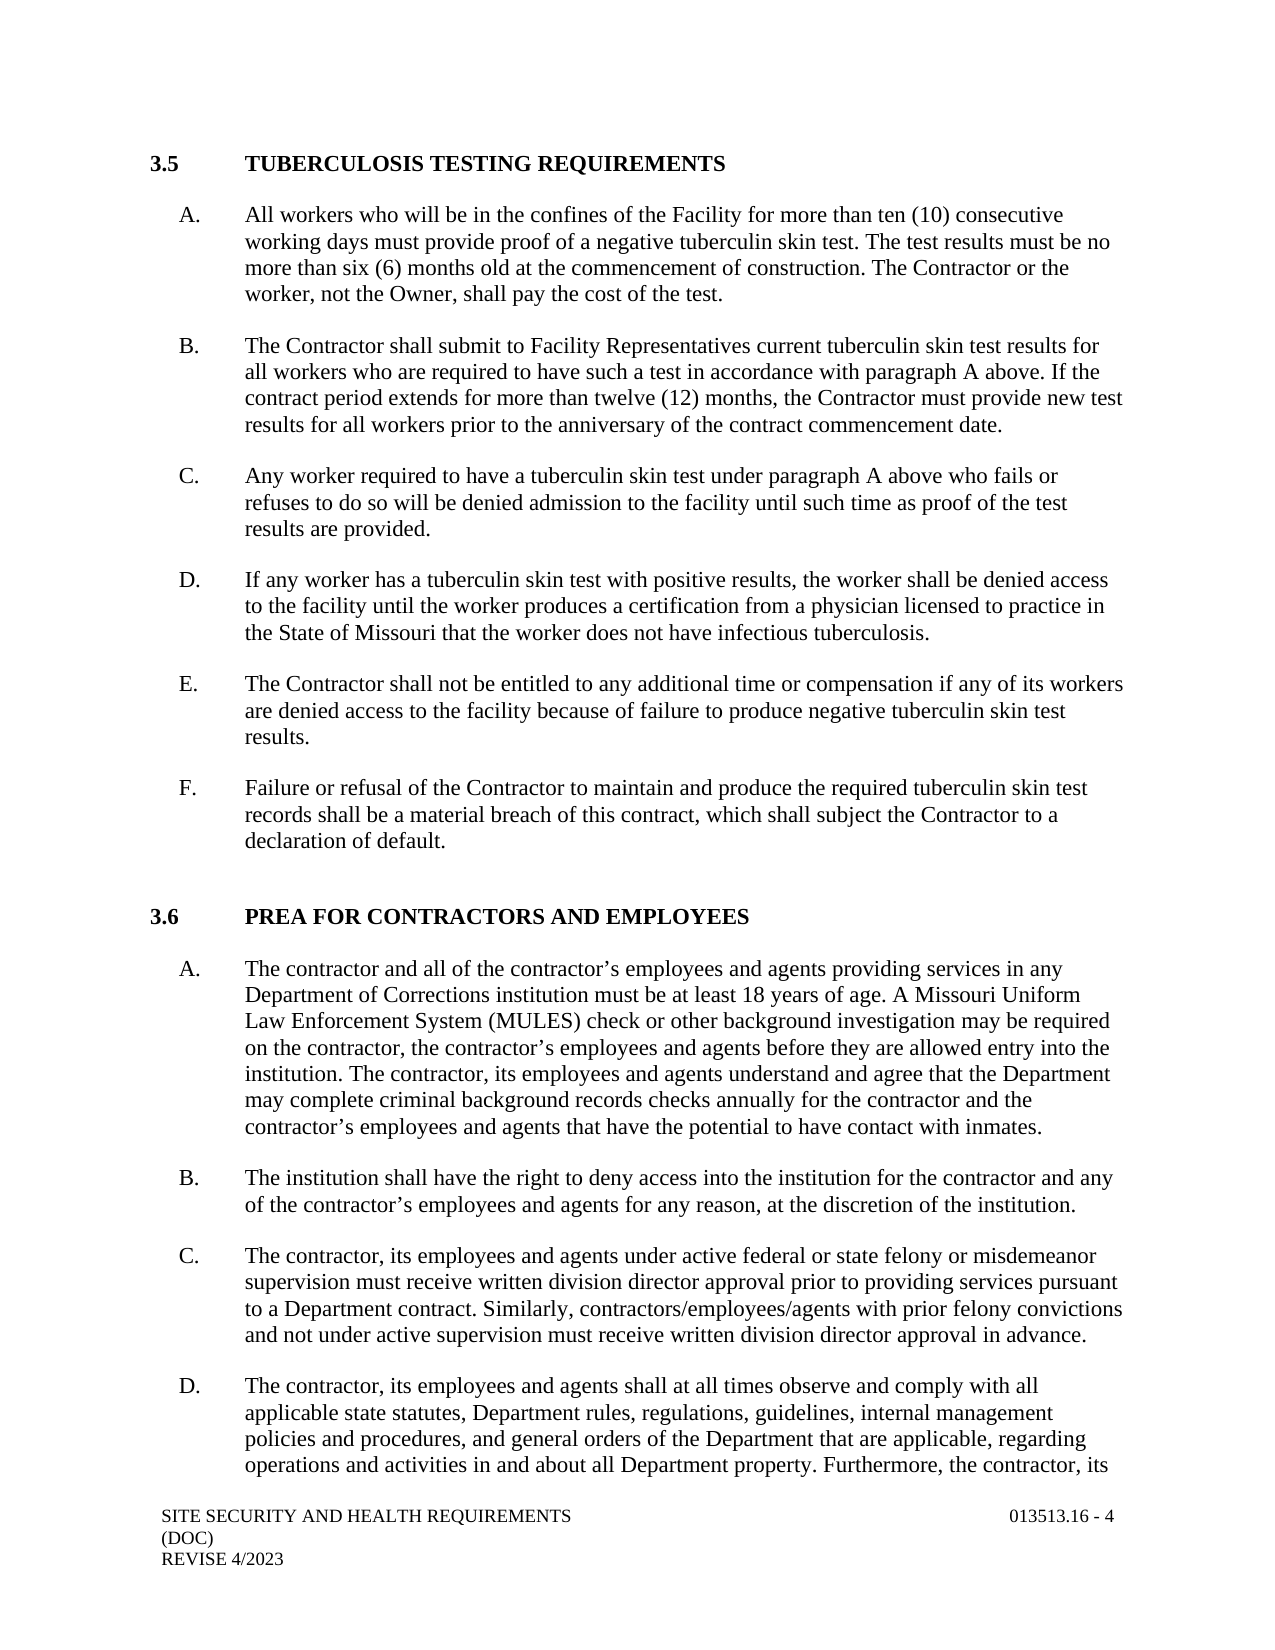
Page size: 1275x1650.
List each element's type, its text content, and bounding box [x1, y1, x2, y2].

text The contractor, its employees and agents under active federal or state felony or misdemeanor supervision must receive written division director approval prior to providing services pursuant to a Department contract. Similarly, contractors/employees/agents with prior felony convictions and not under active supervision must receive written division director approval in advance. [178, 1242, 1125, 1347]
text The institution shall have the right to deny access into the institution for the contractor and any of the contractor’s employees and agents for any reason, at the discretion of the institution. [178, 1164, 1125, 1217]
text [178, 1372, 1125, 1478]
text PREA FOR CONTRACTORS AND EMPLOYEES [150, 903, 1125, 930]
text If any worker has a tuberculin skin test with positive results, the worker shall be denied access to the facility until the worker produces a certification from a physician licensed to practice in the State of Missouri that the worker does not have infectious tuberculosis. [178, 566, 1125, 645]
text The Contractor shall not be entitled to any additional time or compensation if any of its workers are denied access to the facility because of failure to produce negative tuberculin skin test results. [178, 670, 1125, 749]
text All workers who will be in the confines of the Facility for more than ten (10) consecutive working days must provide proof of a negative tuberculin skin test. The test results must be no more than six (6) months old at the commencement of construction. The Contractor or the worker, not the Owner, shall pay the cost of the test. [178, 201, 1125, 307]
text Any worker required to have a tuberculin skin test under paragraph A above who fails or refuses to do so will be denied admission to the facility until such time as proof of the test results are provided. [178, 462, 1125, 541]
text TUBERCULOSIS TESTING REQUIREMENTS [150, 150, 1125, 176]
text The Contractor shall submit to Facility Representatives current tuberculin skin test results for all workers who are required to have such a test in accordance with paragraph A above. If the contract period extends for more than twelve (12) months, the Contractor must provide new test results for all workers prior to the anniversary of the contract commencement date. [178, 332, 1125, 437]
text Failure or refusal of the Contractor to maintain and produce the required tuberculin skin test records shall be a material breach of this contract, which shall subject the Contractor to a declaration of default. [178, 774, 1125, 853]
text The contractor and all of the contractor’s employees and agents providing services in any Department of Corrections institution must be at least 18 years of age. A Missouri Uniform Law Enforcement System (MULES) check or other background investigation may be required on the contractor, the contractor’s employees and agents before they are allowed entry into the institution. The contractor, its employees and agents understand and agree that the Department may complete criminal background records checks annually for the contractor and the contractor’s employees and agents that have the potential to have contact with inmates. [178, 955, 1125, 1139]
